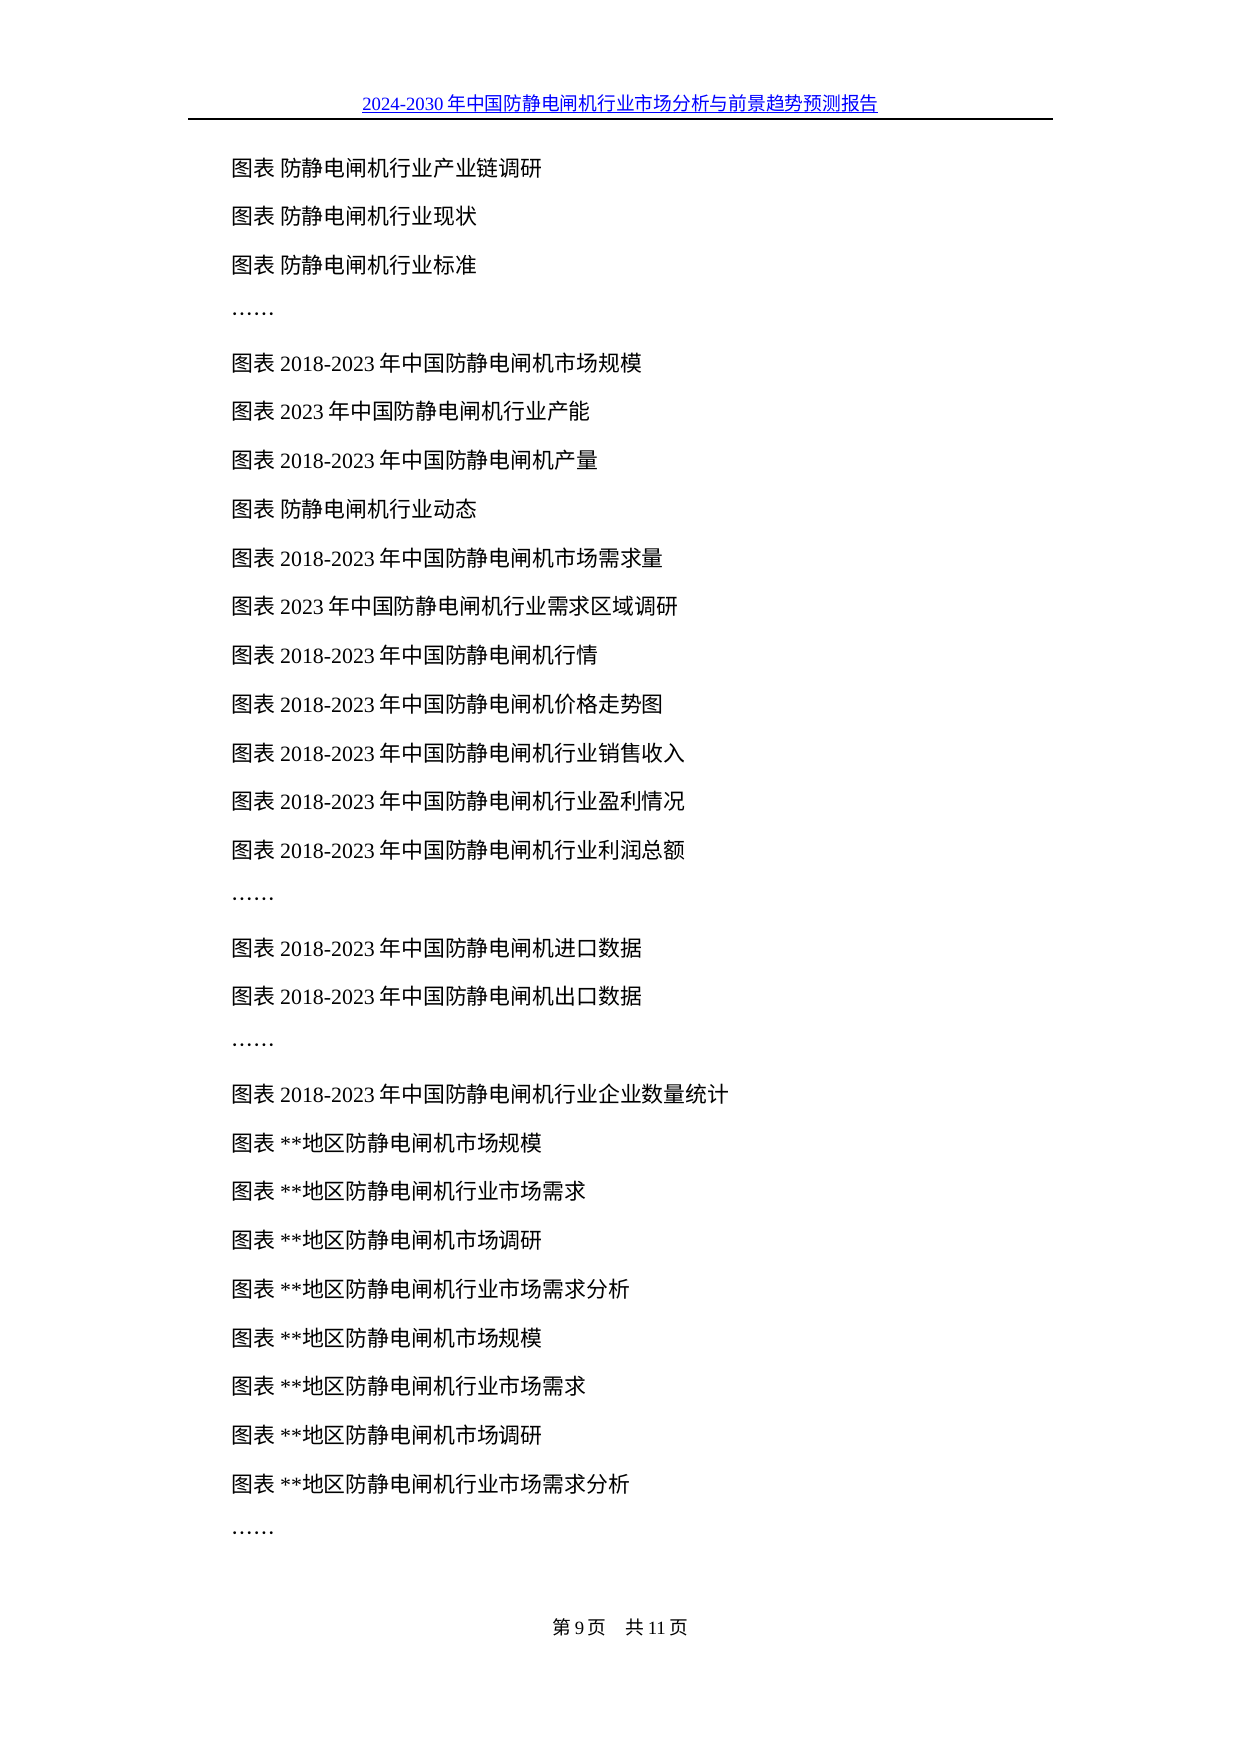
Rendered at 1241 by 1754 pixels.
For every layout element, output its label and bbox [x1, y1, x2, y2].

text [187, 150, 1053, 1548]
